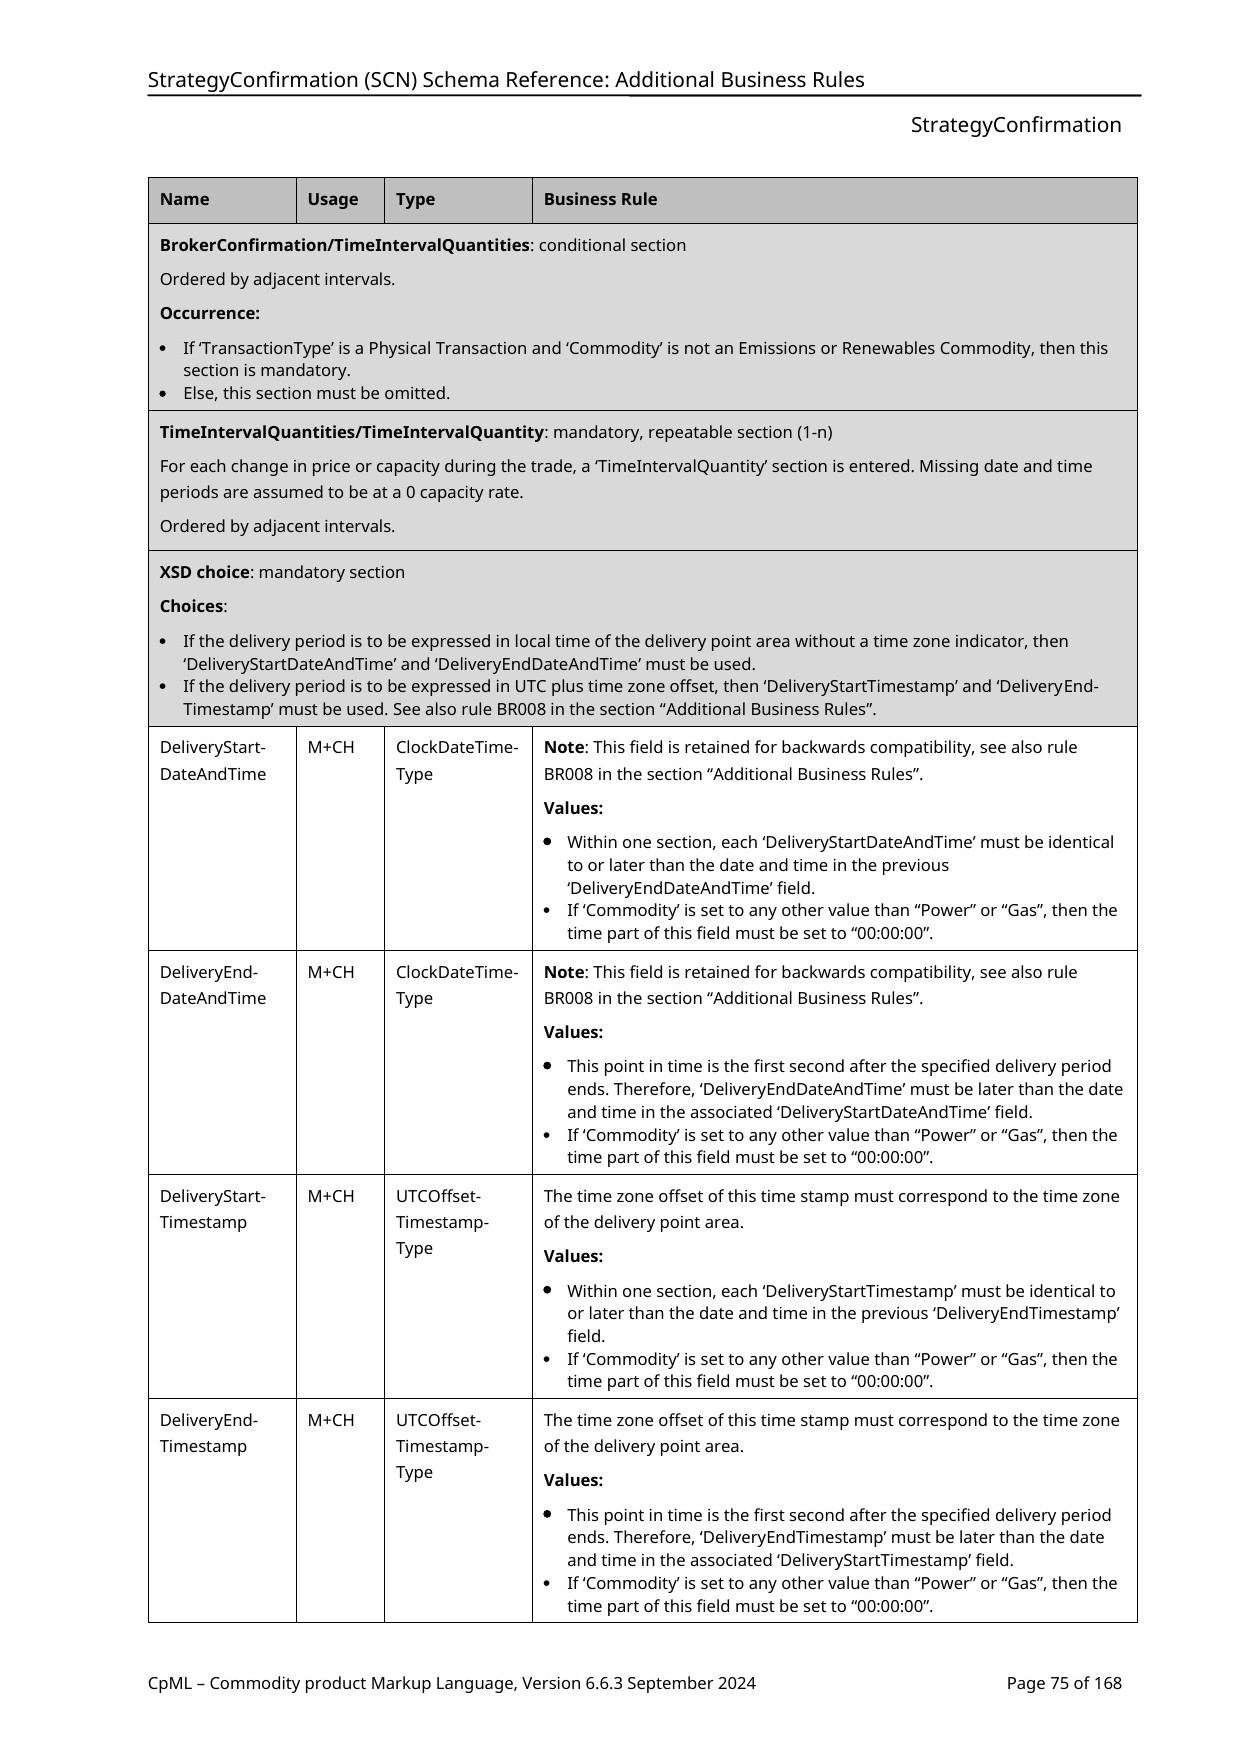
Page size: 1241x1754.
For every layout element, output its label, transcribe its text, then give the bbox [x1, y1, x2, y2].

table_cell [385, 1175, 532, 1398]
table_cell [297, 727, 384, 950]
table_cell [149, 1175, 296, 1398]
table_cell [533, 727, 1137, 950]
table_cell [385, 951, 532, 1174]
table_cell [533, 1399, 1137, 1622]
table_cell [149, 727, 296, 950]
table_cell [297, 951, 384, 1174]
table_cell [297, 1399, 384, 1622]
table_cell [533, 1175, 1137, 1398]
table_header Usage [297, 178, 384, 223]
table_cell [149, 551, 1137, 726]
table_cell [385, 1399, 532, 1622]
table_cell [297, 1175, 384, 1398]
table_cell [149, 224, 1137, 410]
table_header Type [385, 178, 532, 223]
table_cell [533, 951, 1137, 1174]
table_header Business Rule [533, 178, 1137, 223]
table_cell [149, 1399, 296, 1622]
table_header Name [149, 178, 296, 223]
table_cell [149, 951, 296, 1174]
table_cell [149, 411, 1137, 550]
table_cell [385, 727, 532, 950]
